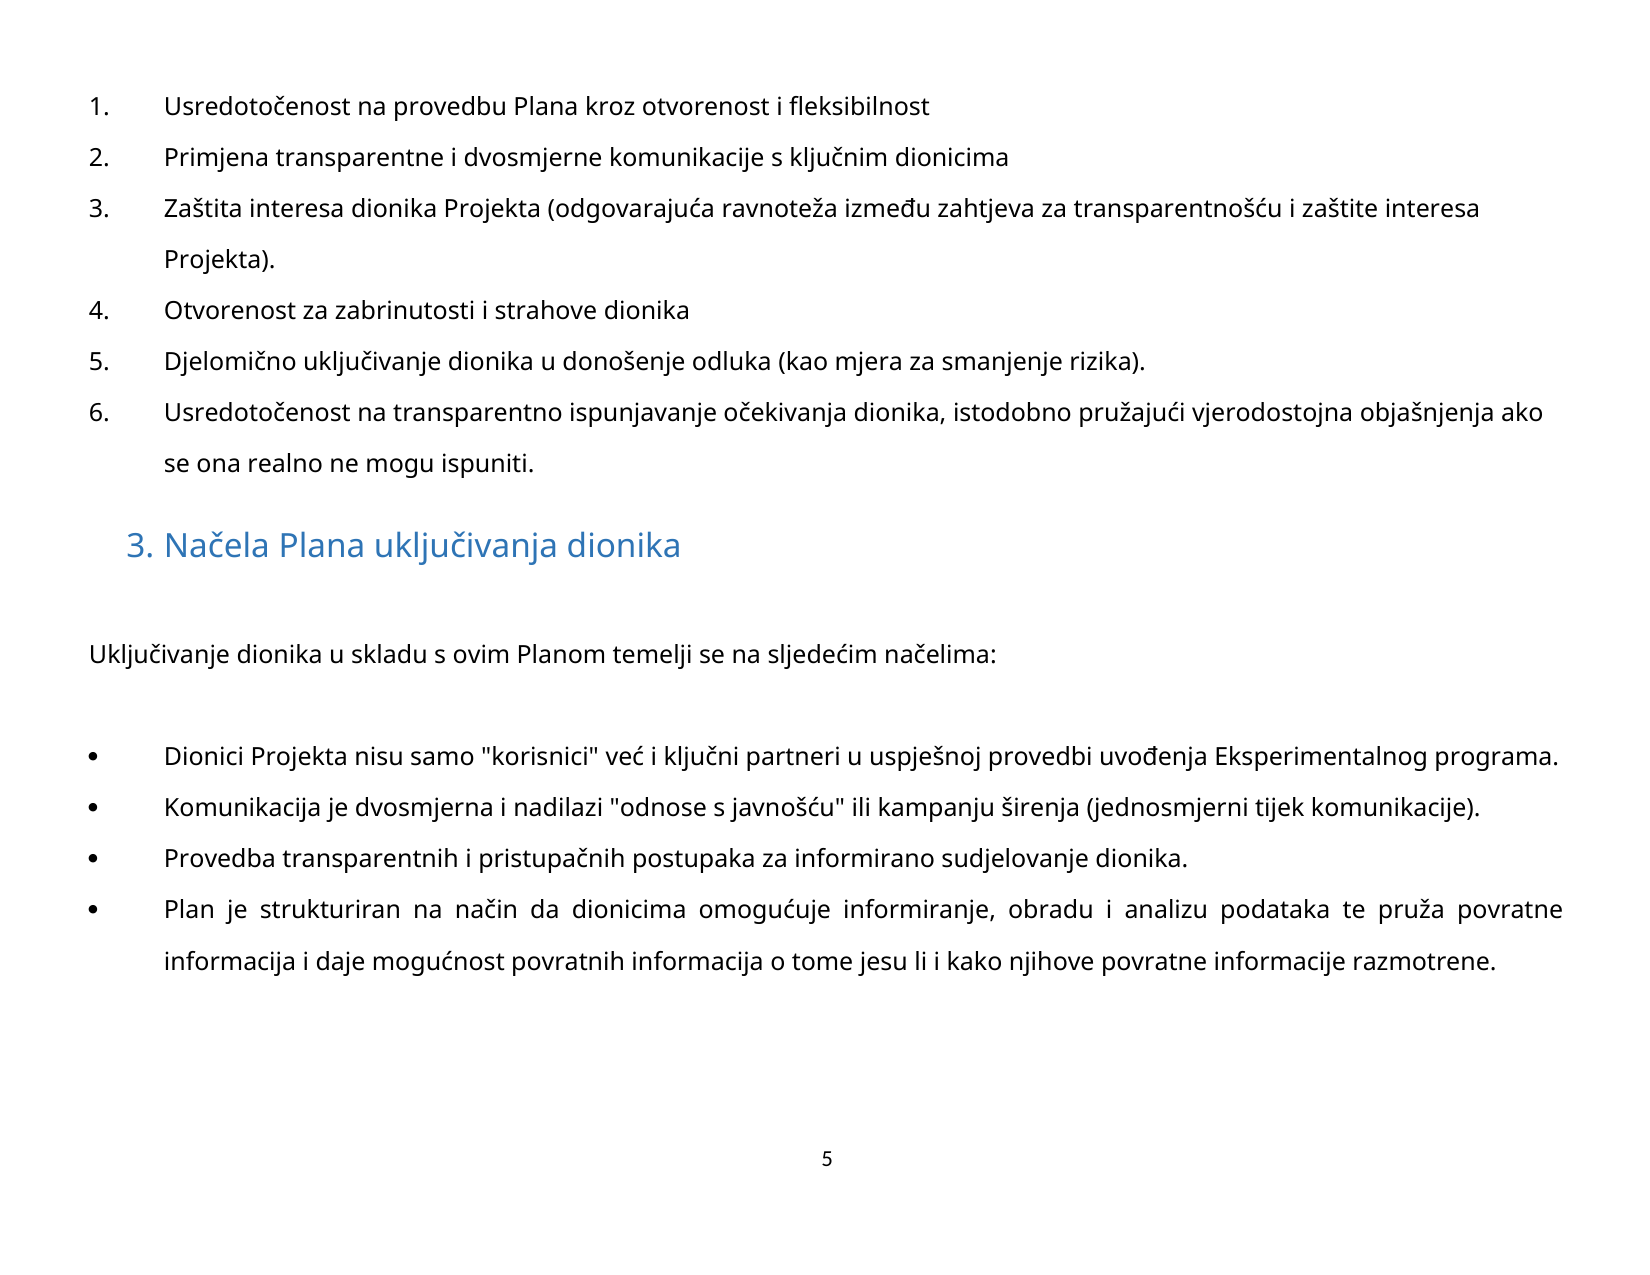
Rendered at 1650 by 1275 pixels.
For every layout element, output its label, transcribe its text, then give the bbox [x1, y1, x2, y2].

list Zaštita interesa dionika Projekta (odgovarajuća ravnoteža između zahtjeva za transparentnošću i zaštite interesa Projekta). [89, 191, 1565, 276]
text Uključivanje dionika u skladu s ovim Planom temelji se na sljedećim načelima: [89, 637, 1565, 671]
list Provedba transparentnih i pristupačnih postupaka za informirano sudjelovanje dionika. [89, 841, 1565, 875]
list Djelomično uključivanje dionika u donošenje odluka (kao mjera za smanjenje rizika). [89, 344, 1565, 378]
list Usredotočenost na transparentno ispunjavanje očekivanja dionika, istodobno pružajući vjerodostojna objašnjenja ako se ona realno ne mogu ispuniti. [89, 395, 1565, 480]
list Plan je strukturiran na način da dionicima omogućuje informiranje, obradu i analizu podataka te pruža povratne informacija i daje mogućnost povratnih informacija o tome jesu li i kako njihove povratne informacije razmotrene. [89, 892, 1565, 977]
list Primjena transparentne i dvosmjerne komunikacije s ključnim dionicima [89, 140, 1565, 174]
list Komunikacija je dvosmjerna i nadilazi "odnose s javnošću" ili kampanju širenja (jednosmjerni tijek komunikacije). [89, 790, 1565, 824]
list Usredotočenost na provedbu Plana kroz otvorenost i fleksibilnost [89, 89, 1565, 123]
list Dionici Projekta nisu samo "korisnici" već i ključni partneri u uspješnoj provedbi uvođenja Eksperimentalnog programa. [89, 739, 1565, 773]
subtitle Načela Plana uključivanja dionika [126, 522, 1565, 567]
list Otvorenost za zabrinutosti i strahove dionika [89, 293, 1565, 327]
